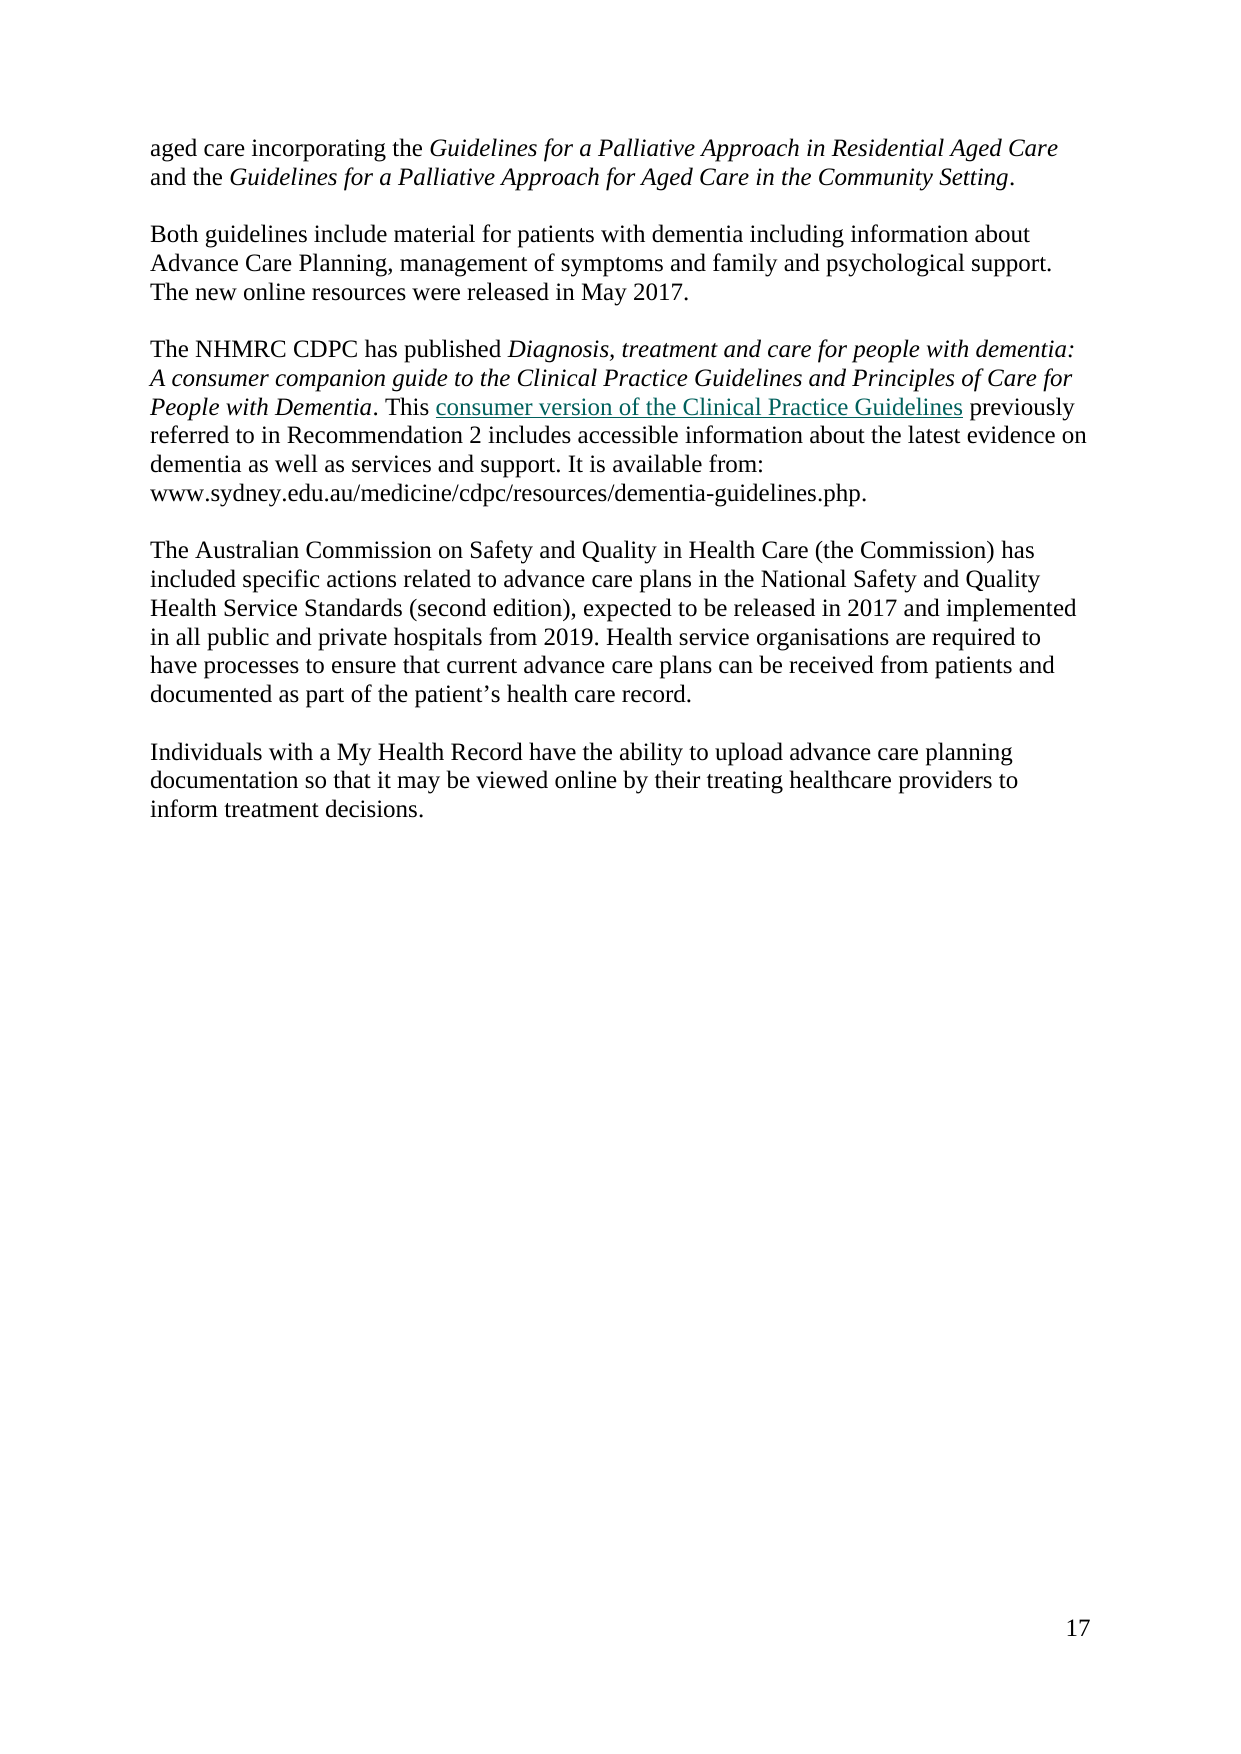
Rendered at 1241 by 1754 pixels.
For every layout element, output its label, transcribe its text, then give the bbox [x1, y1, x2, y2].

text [150, 133, 1090, 190]
text The NHMRC CDPC has published Diagnosis, treatment and care for people with dementia: A consumer companion guide to the Clinical Practice Guidelines and Principles of Care for People with Dementia. This consumer version of the Clinical Practice Guidelines previously referred to in Recommendation 2 includes accessible information about the latest evidence on dementia as well as services and support. It is available from: www.sydney.edu.au/medicine/cdpc/resources/dementia-guidelines.php. [150, 334, 1090, 507]
text Individuals with a My Health Record have the ability to upload advance care planning documentation so that it may be viewed online by their treating healthcare providers to inform treatment decisions. [150, 737, 1090, 823]
text Both guidelines include material for patients with dementia including information about Advance Care Planning, management of symptoms and family and psychological support. The new online resources were released in May 2017. [150, 219, 1090, 305]
text The Australian Commission on Safety and Quality in Health Care (the Commission) has included specific actions related to advance care plans in the National Safety and Quality Health Service Standards (second edition), expected to be released in 2017 and implemented in all public and private hospitals from 2019. Health service organisations are required to have processes to ensure that current advance care plans can be received from patients and documented as part of the patient’s health care record. [150, 535, 1090, 708]
